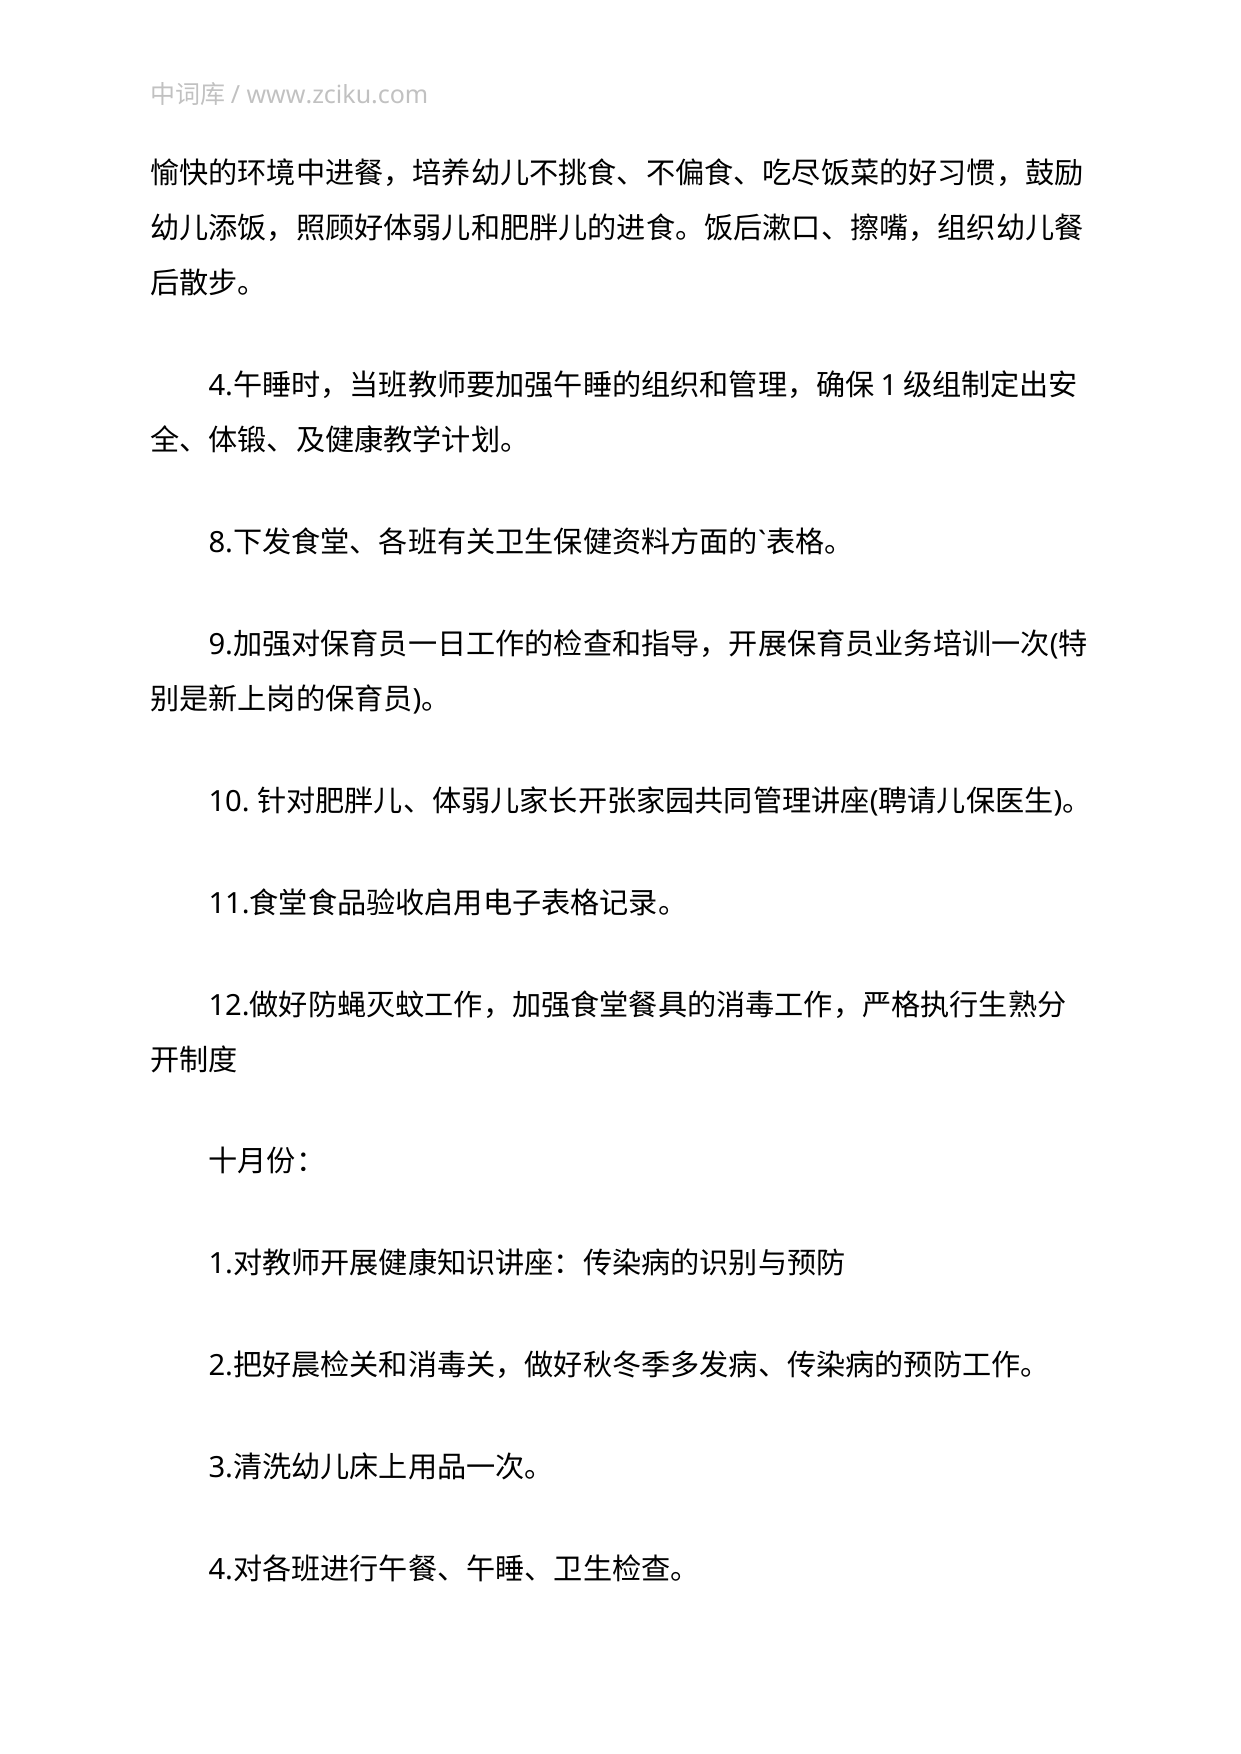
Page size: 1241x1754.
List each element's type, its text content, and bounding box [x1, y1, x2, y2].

text 9.加强对保育员一日工作的检查和指导，开展保育员业务培训一次(特别是新上岗的保育员)。 [150, 620, 1090, 718]
text 12.做好防蝇灭蚊工作，加强食堂餐具的消毒工作，严格执行生熟分开制度 [150, 981, 1090, 1078]
text 十月份： [150, 1138, 1090, 1180]
text 4.对各班进行午餐、午睡、卫生检查。 [150, 1546, 1090, 1588]
text 1.对教师开展健康知识讲座：传染病的识别与预防 [150, 1240, 1090, 1282]
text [150, 150, 1090, 302]
text 4.午睡时，当班教师要加强午睡的组织和管理，确保1级组制定出安全、体锻、及健康教学计划。 [150, 362, 1090, 459]
text 10. 针对肥胖儿、体弱儿家长开张家园共同管理讲座(聘请儿保医生)。 [150, 777, 1090, 820]
text 3.清洗幼儿床上用品一次。 [150, 1444, 1090, 1486]
text 11.食堂食品验收启用电子表格记录。 [150, 879, 1090, 922]
text 2.把好晨检关和消毒关，做好秋冬季多发病、传染病的预防工作。 [150, 1342, 1090, 1384]
text 8.下发食堂、各班有关卫生保健资料方面的`表格。 [150, 518, 1090, 561]
